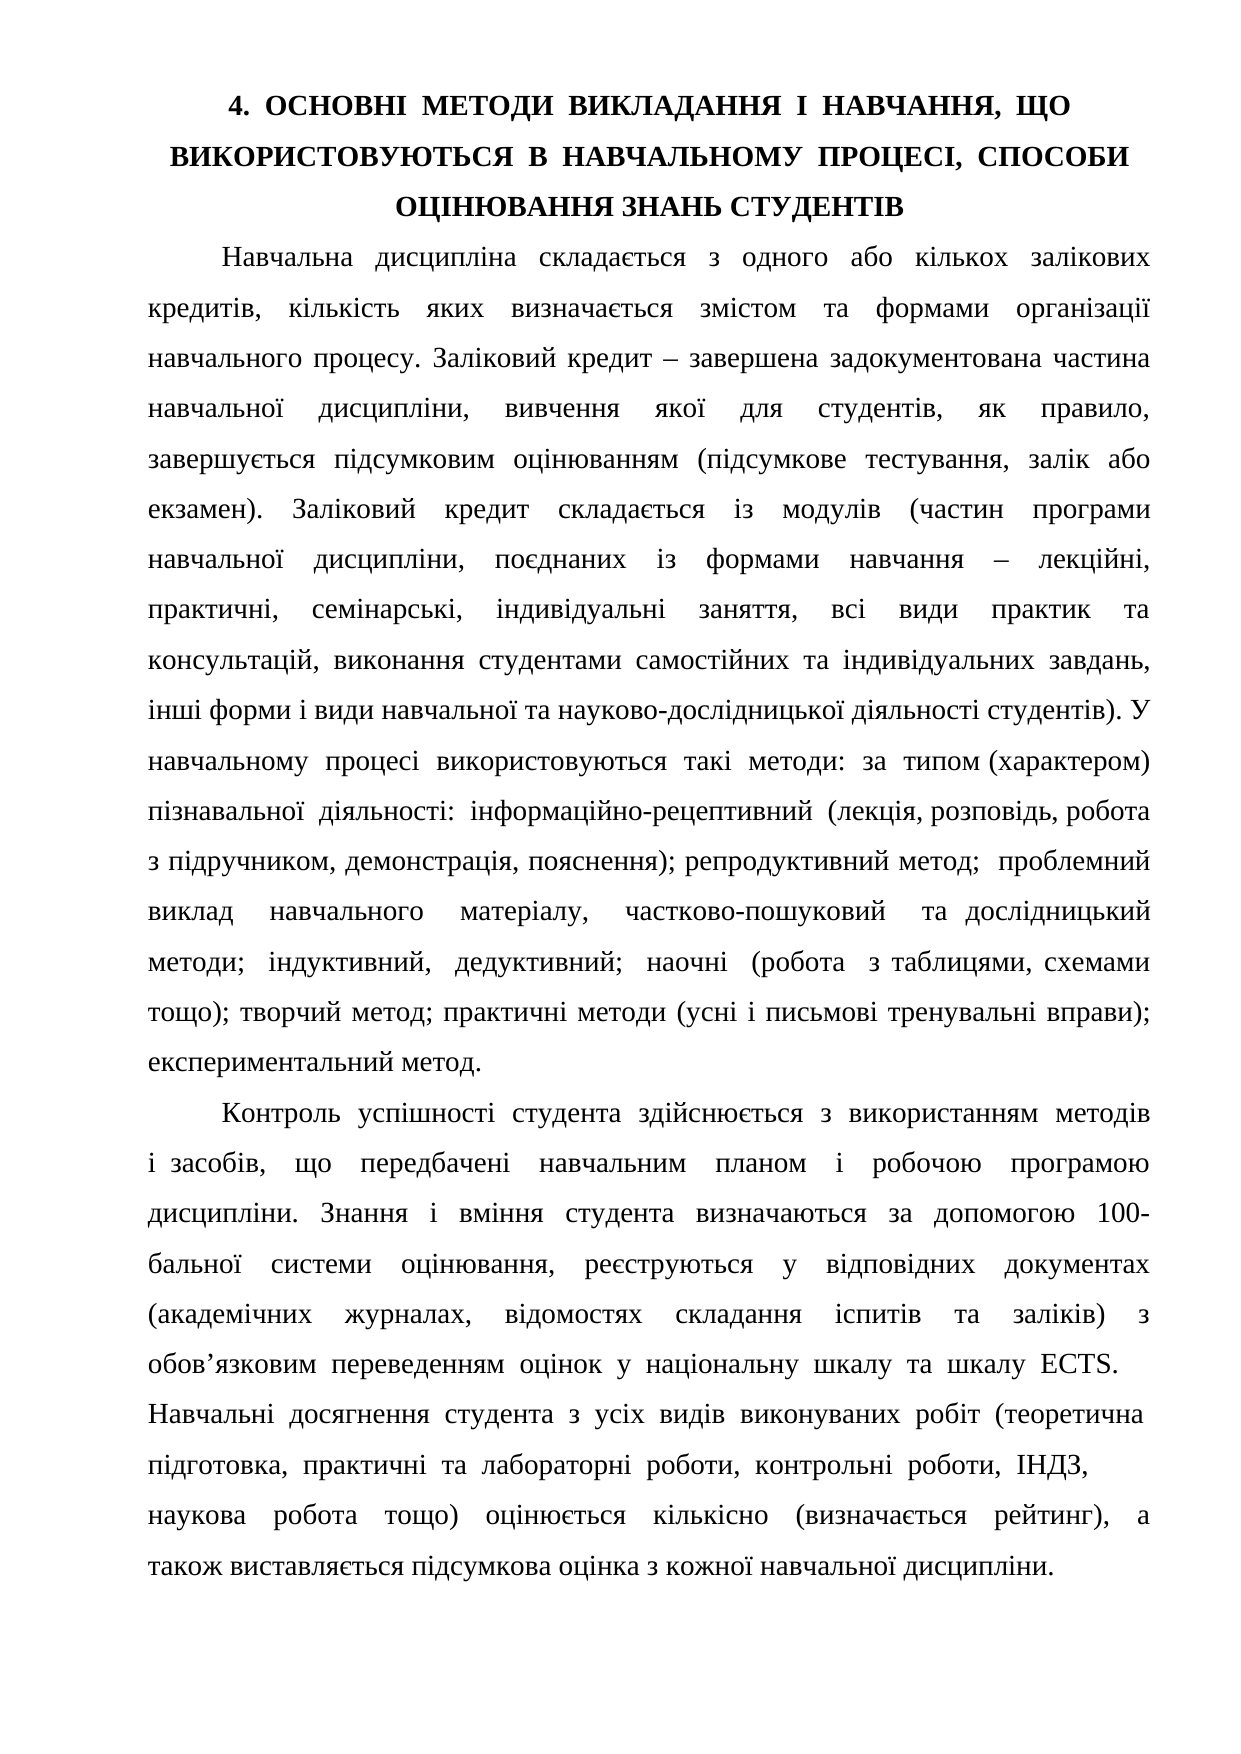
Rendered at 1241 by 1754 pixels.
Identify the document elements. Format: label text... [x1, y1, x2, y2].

text наукова робота тощо) оцінюється кількісно (визначається рейтинг), а також виставляється підсумкова оцінка з кожної навчальної дисципліни. [148, 1497, 1152, 1581]
text Навчальна дисципліна складається з одного або кількох залікових кредитів, кількість яких визначається змістом та формами організації навчального процесу. Заліковий кредит – завершена задокументована частина навчальної дисципліни, вивчення якої для студентів, як правило, завершується підсумковим оцінюванням (підсумкове тестування, залік або екзамен). Заліковий кредит складається із модулів (частин програми навчальної дисципліни, поєднаних із формами навчання – лекційні, практичні, семінарські, індивідуальні заняття, всі види практик та консультацій, виконання студентами самостійних та індивідуальних завдань, інші форми і види навчальної та науково-дослідницької діяльності студентів). У навчальному процесі використовуються такі методи: за типом (характером) пізнавальної діяльності: інформаційно-рецептивний (лекція, розповідь, робота з підручником, демонстрація, пояснення); репродуктивний метод; проблемний виклад навчального матеріалу, частково-пошуковий та дослідницький методи; індуктивний, дедуктивний; наочні (робота з таблицями, схемами тощо); творчий метод; практичні методи (усні і письмові тренувальні вправи); експериментальний метод. [148, 239, 1152, 1078]
text ОЦІНЮВАННЯ ЗНАНЬ СТУДЕНТІВ [148, 189, 1152, 223]
text 4. ОСНОВНІ МЕТОДИ ВИКЛАДАННЯ І НАВЧАННЯ, ЩО [148, 88, 1152, 122]
text Контроль успішності студента здійснюється з використанням методів і засобів, що передбачені навчальним планом і робочою програмою дисципліни. Знання і вміння студента визначаються за допомогою 100-бальної системи оцінювання, реєструються у відповідних документах (академічних журналах, відомостях складання іспитів та заліків) з обов’язковим переведенням оцінок у національну шкалу та шкалу ECTS. [148, 1095, 1152, 1380]
text ВИКОРИСТОВУЮТЬСЯ В НАВЧАЛЬНОМУ ПРОЦЕСІ, СПОСОБИ [148, 139, 1152, 172]
text підготовка, практичні та лабораторні роботи, контрольні роботи, ІНДЗ, [148, 1447, 1152, 1481]
text Навчальні досягнення студента з усіх видів виконуваних робіт (теоретична [148, 1397, 1152, 1430]
